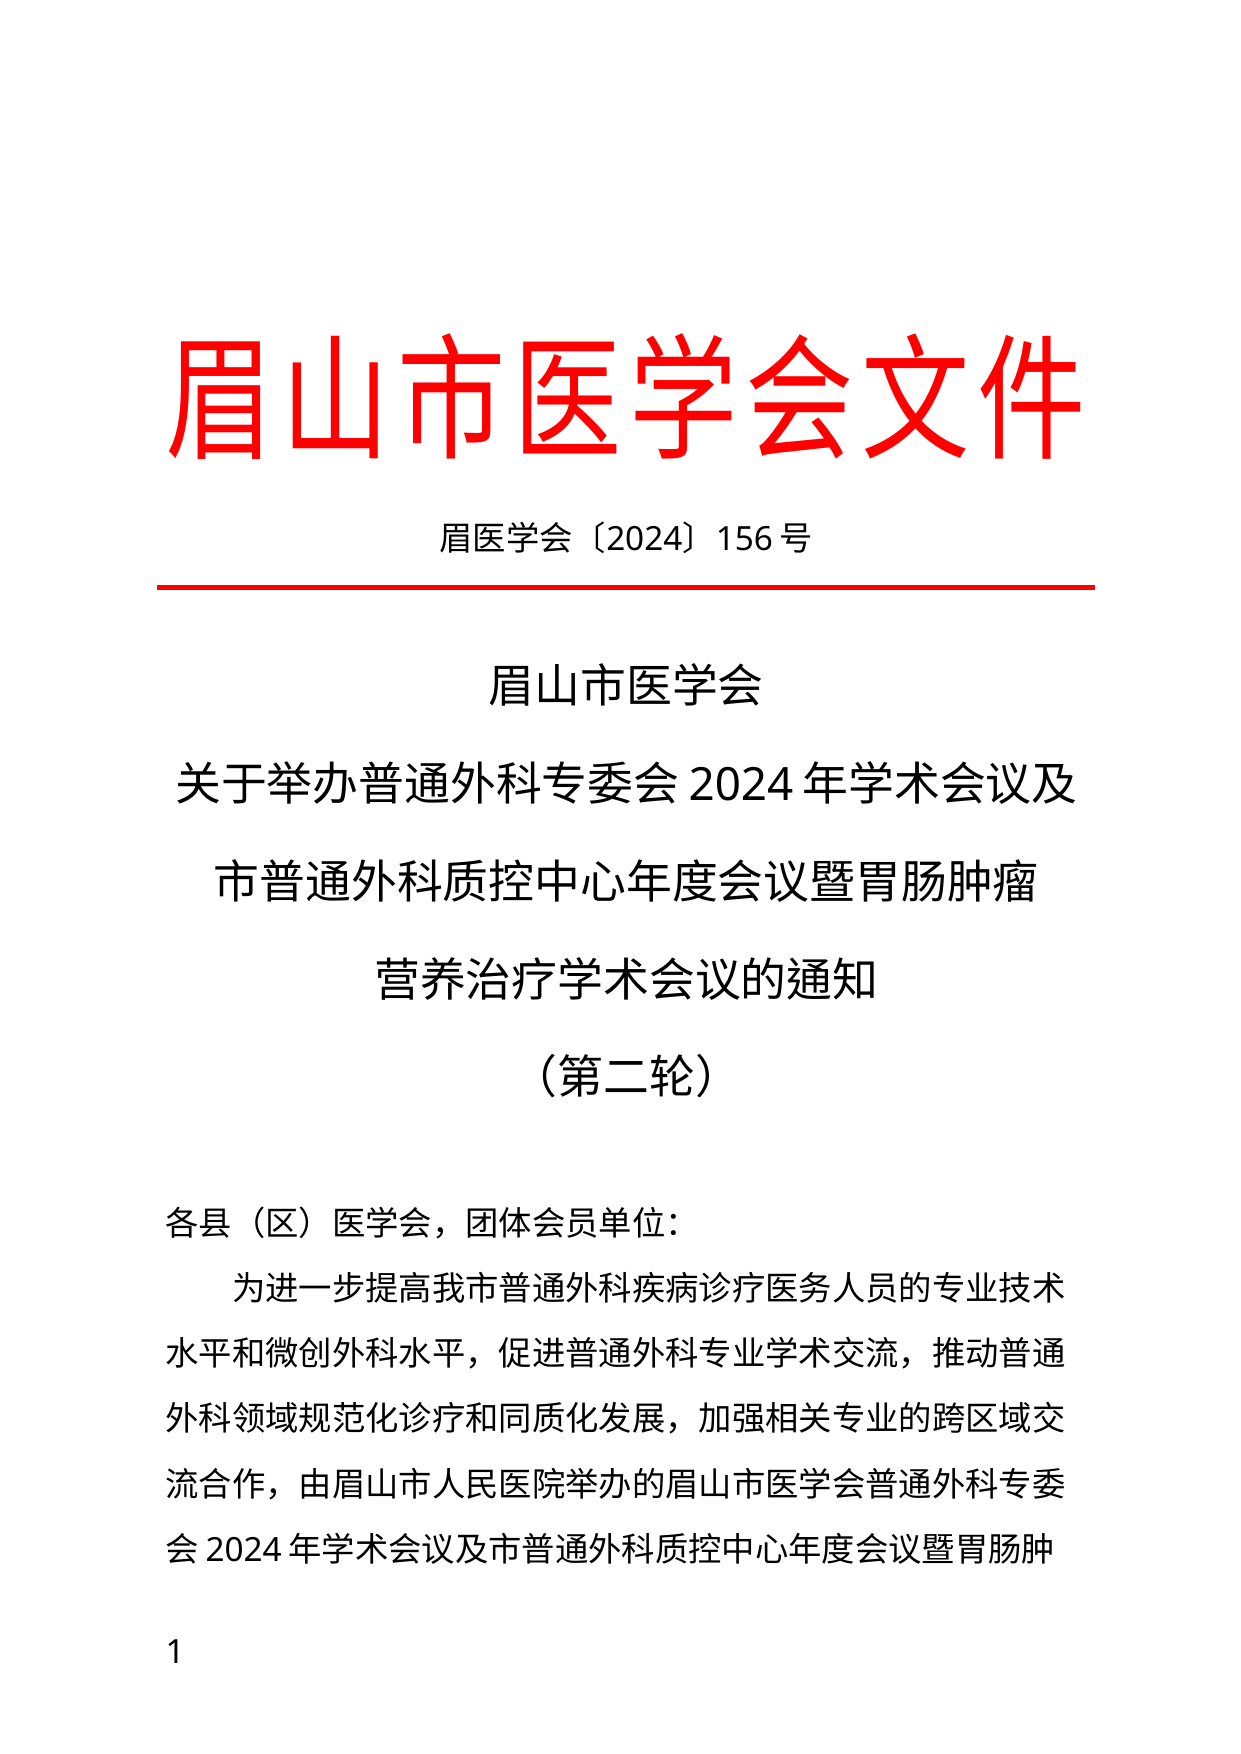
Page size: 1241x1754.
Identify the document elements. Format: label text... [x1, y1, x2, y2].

text 营养治疗学术会议的通知 [165, 927, 1087, 1025]
text 各县（区）医学会，团体会员单位： [165, 1188, 1087, 1253]
text 关于举办普通外科专委会2024年学术会议及市普通外科质控中心年度会议暨胃肠肿瘤 [165, 732, 1087, 927]
text 眉山市医学会文件 [165, 275, 1087, 503]
text 眉山市医学会 [165, 634, 1087, 732]
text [165, 1253, 1087, 1579]
text （第二轮） [165, 1025, 1087, 1123]
text 眉医学会〔2024〕156号 [165, 503, 1087, 569]
